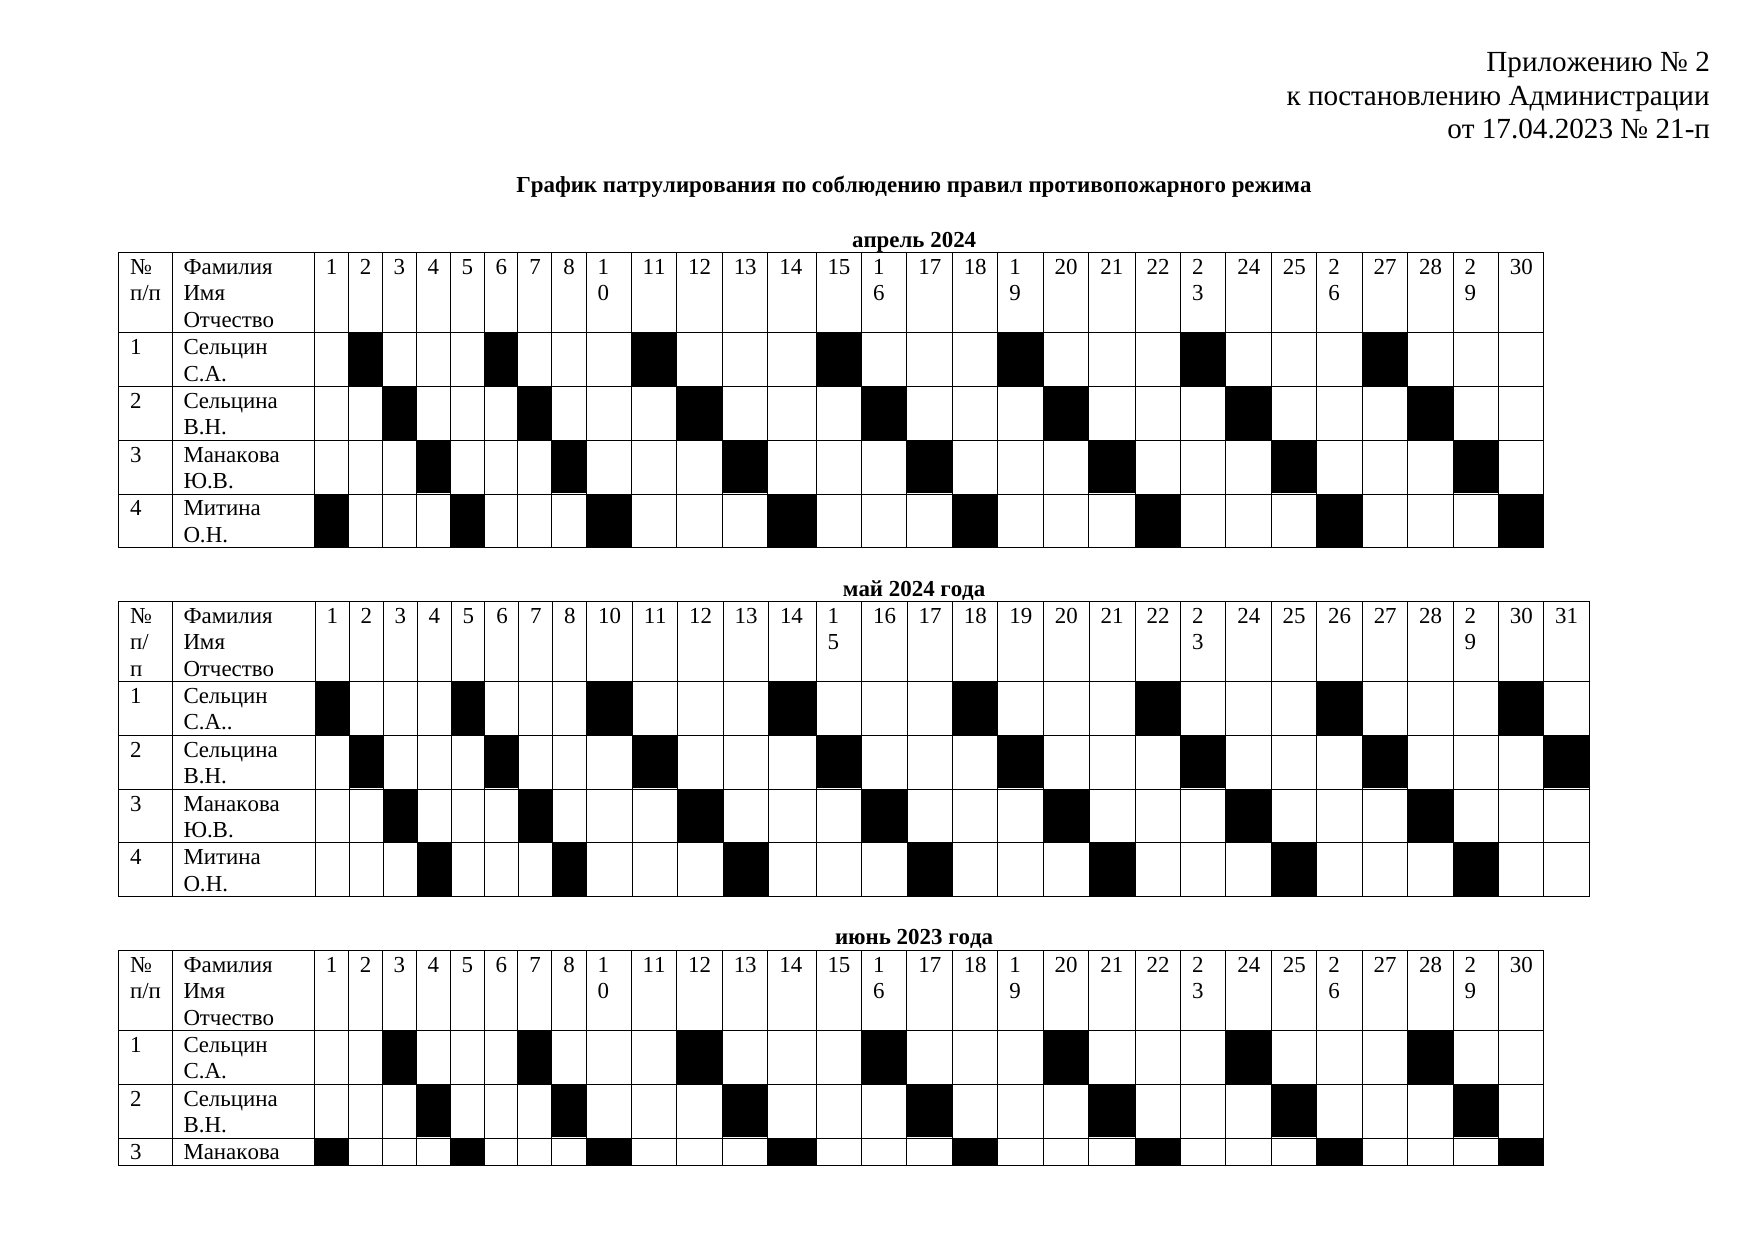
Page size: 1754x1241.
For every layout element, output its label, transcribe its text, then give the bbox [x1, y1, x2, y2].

table_header 17 [908, 602, 952, 681]
table_cell [587, 1085, 631, 1137]
table_header Фамилия Имя Отчество [173, 253, 314, 332]
table_cell [315, 387, 348, 440]
table_cell [1090, 682, 1135, 735]
table_cell [518, 333, 551, 386]
table_cell [349, 441, 382, 493]
table_cell [768, 441, 816, 493]
table_cell [350, 682, 383, 735]
table_cell [451, 1031, 484, 1084]
table_cell [1044, 333, 1088, 386]
table_cell Сельцин С.А. [173, 1031, 314, 1084]
table_cell [316, 736, 349, 788]
table_cell [349, 333, 382, 386]
table_cell [817, 736, 861, 788]
table_header 18 [953, 602, 997, 681]
table_cell [518, 441, 551, 493]
table_cell [632, 495, 676, 547]
table_cell [632, 1139, 676, 1165]
table_cell Манакова Ю.В. [173, 790, 315, 842]
table_cell [451, 1085, 484, 1137]
table_cell [1544, 736, 1589, 788]
table_cell Сельцина В.Н. [173, 1085, 314, 1137]
table_header 17 [907, 951, 952, 1030]
table_header 13 [723, 253, 767, 332]
table_cell [907, 441, 952, 493]
table_cell [677, 387, 722, 440]
table_cell [384, 790, 417, 842]
text май 2024 года [118, 574, 1710, 601]
table_cell [862, 333, 906, 386]
table_cell [1272, 1031, 1316, 1084]
table_header 5 [451, 253, 484, 332]
table_cell [1544, 790, 1589, 842]
table_header 19 [998, 951, 1043, 1030]
table_cell [768, 1031, 816, 1084]
table_cell [1499, 843, 1543, 896]
table_cell [1408, 1031, 1453, 1084]
table_header 7 [518, 253, 551, 332]
table_header 30 [1499, 253, 1543, 332]
table_cell [1136, 441, 1180, 493]
table_cell [383, 333, 416, 386]
table_header № п/п [119, 602, 172, 681]
table_cell [1089, 441, 1135, 493]
table_header 11 [632, 253, 676, 332]
table_cell [587, 387, 631, 440]
table_cell [1499, 790, 1543, 842]
table_cell [1136, 1085, 1180, 1137]
table_cell [1226, 441, 1271, 493]
table_cell [768, 1139, 816, 1165]
table_cell [1317, 736, 1362, 788]
table_cell [953, 1085, 997, 1137]
table_header 18 [953, 253, 997, 332]
table_cell [1317, 843, 1362, 896]
table_cell [553, 790, 586, 842]
table_cell [1090, 790, 1135, 842]
table_cell [817, 1085, 861, 1137]
table_header 8 [552, 951, 586, 1030]
table_header 20 [1044, 602, 1089, 681]
table_cell [1317, 441, 1362, 493]
table_cell [677, 441, 722, 493]
table_cell [1226, 682, 1271, 735]
table_header 22 [1136, 602, 1180, 681]
table_cell [1181, 387, 1225, 440]
table_header 20 [1044, 951, 1088, 1030]
table_cell [1499, 1031, 1543, 1084]
table_cell [1226, 1139, 1271, 1165]
table_cell [1363, 387, 1407, 440]
table_cell [451, 495, 484, 547]
table_cell [1089, 1031, 1135, 1084]
table_cell [677, 333, 722, 386]
table_header 12 [678, 602, 723, 681]
table_header 26 [1317, 951, 1362, 1030]
table_cell [769, 843, 816, 896]
table_cell [1408, 1085, 1453, 1137]
table_cell [518, 1139, 551, 1165]
table_header 10 [587, 951, 631, 1030]
table_cell [349, 1139, 382, 1165]
table_cell [1181, 1031, 1225, 1084]
table_cell [1363, 682, 1407, 735]
table_header 30 [1499, 951, 1543, 1030]
table_cell [1181, 790, 1225, 842]
table_cell [1317, 1031, 1362, 1084]
table_cell [1363, 1139, 1407, 1165]
table_header 4 [417, 951, 450, 1030]
table_cell [1089, 333, 1135, 386]
table_cell [1408, 843, 1453, 896]
table_cell [1363, 441, 1407, 493]
table_cell [724, 736, 768, 788]
table_cell [1226, 495, 1271, 547]
table_cell [1272, 1085, 1316, 1137]
table_cell [518, 1031, 551, 1084]
table_header 16 [862, 951, 906, 1030]
table_cell [1408, 736, 1453, 788]
table_cell [485, 843, 518, 896]
table_cell [316, 790, 349, 842]
table_cell [862, 1031, 906, 1084]
table_cell [417, 1139, 450, 1165]
table_cell [417, 333, 450, 386]
table_cell [998, 441, 1043, 493]
table_cell [1317, 333, 1362, 386]
table_cell [1363, 1085, 1407, 1137]
table_cell [1226, 843, 1271, 896]
table_cell [1089, 1139, 1135, 1165]
text к постановлению Администрации [118, 78, 1710, 111]
table_header 28 [1408, 951, 1453, 1030]
table_cell [1136, 387, 1180, 440]
table_cell [1089, 495, 1135, 547]
table_cell [1499, 682, 1543, 735]
table_cell [1499, 1139, 1543, 1165]
table_cell [817, 333, 861, 386]
table_header 19 [998, 602, 1043, 681]
table_cell [452, 682, 484, 735]
table_header 14 [768, 951, 816, 1030]
table_cell [1408, 682, 1453, 735]
table_cell [1272, 843, 1316, 896]
table_cell [1272, 333, 1316, 386]
table_cell [1136, 1031, 1180, 1084]
table_header 14 [768, 253, 816, 332]
table_cell [587, 495, 631, 547]
table_cell Сельцин С.А. [173, 333, 314, 386]
table_cell [1408, 1139, 1453, 1165]
table_cell [907, 1031, 952, 1084]
table_cell [519, 843, 552, 896]
table_cell [723, 1139, 767, 1165]
table_header 7 [519, 602, 552, 681]
table_cell [552, 387, 586, 440]
table_cell [1136, 843, 1180, 896]
table_cell [383, 1085, 416, 1137]
table_cell [953, 333, 997, 386]
table_cell [907, 1085, 952, 1137]
table_cell 3 [119, 790, 172, 842]
table_cell [485, 790, 518, 842]
table_cell [724, 790, 768, 842]
table_cell [953, 441, 997, 493]
table_cell [383, 495, 416, 547]
table_header 11 [632, 951, 676, 1030]
table_cell [1136, 682, 1180, 735]
table_cell [678, 736, 723, 788]
table_cell [518, 387, 551, 440]
table_header 25 [1272, 951, 1316, 1030]
table_cell [1363, 333, 1407, 386]
table_cell [350, 790, 383, 842]
table_cell [998, 790, 1043, 842]
table_header 24 [1226, 253, 1271, 332]
table_cell [452, 843, 484, 896]
table_cell [1317, 1085, 1362, 1137]
text График патрулирования по соблюдению правил противопожарного режима [118, 171, 1710, 198]
table_cell [587, 333, 631, 386]
table_cell [1226, 790, 1271, 842]
table_header 2 [350, 602, 383, 681]
table_cell [519, 790, 552, 842]
table_cell [315, 333, 348, 386]
table_cell [1272, 736, 1316, 788]
table_cell [384, 736, 417, 788]
table_cell [1454, 736, 1498, 788]
table_cell [452, 790, 484, 842]
table_cell [1044, 495, 1088, 547]
table_cell [1044, 790, 1089, 842]
table_cell [769, 682, 816, 735]
table_cell [587, 1139, 631, 1165]
table_cell 3 [119, 441, 172, 493]
table_header Фамилия Имя Отчество [173, 602, 315, 681]
table_cell [553, 843, 586, 896]
table_cell [316, 682, 349, 735]
table_cell [451, 441, 484, 493]
table_cell [817, 441, 861, 493]
table_cell [632, 441, 676, 493]
table_header 1 [315, 253, 348, 332]
table_cell [817, 1031, 861, 1084]
table_cell [723, 495, 767, 547]
table_cell [1181, 682, 1225, 735]
table_header 6 [485, 602, 518, 681]
table_cell [724, 682, 768, 735]
table_cell [723, 441, 767, 493]
table_header 4 [417, 253, 450, 332]
table_cell [632, 333, 676, 386]
table_cell [587, 441, 631, 493]
table_cell Сельцин С.А.. [173, 682, 315, 735]
table_cell [383, 441, 416, 493]
table_cell [953, 790, 997, 842]
table_cell [485, 333, 517, 386]
table_cell [769, 790, 816, 842]
table_cell [552, 1085, 586, 1137]
table_cell [519, 736, 552, 788]
table_cell [1044, 1085, 1088, 1137]
table_cell [1454, 682, 1498, 735]
table_cell [862, 736, 907, 788]
table_cell Митина О.Н. [173, 495, 314, 547]
table_cell [1499, 495, 1543, 547]
table_cell [1408, 441, 1453, 493]
table_cell [998, 843, 1043, 896]
text от 17.04.2023 № 21-п [118, 111, 1710, 145]
table_cell [1226, 333, 1271, 386]
table_header 15 [817, 602, 861, 681]
table_header 16 [862, 253, 906, 332]
table_header 27 [1363, 253, 1407, 332]
table_cell [1089, 387, 1135, 440]
table_header 10 [587, 602, 632, 681]
table_cell [1408, 495, 1453, 547]
table_cell [452, 736, 484, 788]
table_cell [1454, 333, 1498, 386]
table_header 12 [677, 951, 722, 1030]
table_cell [1272, 441, 1316, 493]
table_cell [1317, 1139, 1362, 1165]
table_cell [817, 1139, 861, 1165]
table_cell [723, 387, 767, 440]
table_cell [677, 495, 722, 547]
table_cell [1499, 736, 1543, 788]
table_header 13 [724, 602, 768, 681]
table_cell [349, 495, 382, 547]
table_header 23 [1181, 951, 1225, 1030]
table_cell [633, 736, 677, 788]
table_cell [998, 333, 1043, 386]
table_cell [1272, 387, 1316, 440]
table_cell [1408, 790, 1453, 842]
table_cell [1226, 1085, 1271, 1137]
table_cell [418, 682, 451, 735]
table_header № п/п [119, 951, 172, 1030]
table_cell [1499, 441, 1543, 493]
table_cell [1272, 1139, 1316, 1165]
table_cell 1 [119, 682, 172, 735]
table_header 29 [1454, 253, 1498, 332]
table_cell [1363, 736, 1407, 788]
table_cell [1317, 387, 1362, 440]
table_cell [633, 843, 677, 896]
table_header 30 [1499, 602, 1543, 681]
table_cell Митина О.Н. [173, 843, 315, 896]
table_header 6 [485, 951, 517, 1030]
table_cell [485, 1031, 517, 1084]
table_header 18 [953, 951, 997, 1030]
table_header 22 [1136, 253, 1180, 332]
table_cell [1181, 736, 1225, 788]
table_header 15 [817, 951, 861, 1030]
table_cell [417, 1085, 450, 1137]
table_cell [1090, 736, 1135, 788]
table_cell [723, 1085, 767, 1137]
table_cell 1 [119, 1031, 172, 1084]
table_cell [862, 682, 907, 735]
table_header 29 [1454, 602, 1498, 681]
table_header 1 [316, 602, 349, 681]
table_cell [417, 495, 450, 547]
table_cell [678, 790, 723, 842]
table_cell [417, 387, 450, 440]
table_header 25 [1272, 253, 1316, 332]
table_cell [862, 387, 906, 440]
table_cell [953, 1031, 997, 1084]
table_header 16 [862, 602, 907, 681]
table_cell [552, 1031, 586, 1084]
table_cell 2 [119, 1085, 172, 1137]
table_cell [998, 387, 1043, 440]
table_header 17 [907, 253, 952, 332]
table_cell [485, 495, 517, 547]
text Приложению № 2 [118, 44, 1710, 78]
table_cell [350, 843, 383, 896]
table_cell [1454, 1085, 1498, 1137]
table_cell [1136, 790, 1180, 842]
table_cell [418, 790, 451, 842]
table_cell [723, 1031, 767, 1084]
table_cell Манакова Ю.В. [173, 441, 314, 493]
table_header 7 [518, 951, 551, 1030]
table_cell [587, 790, 632, 842]
table_cell [1363, 495, 1407, 547]
table_cell [518, 1085, 551, 1137]
table_cell [1090, 843, 1135, 896]
table_cell [552, 1139, 586, 1165]
table_cell [315, 1139, 348, 1165]
table_header 26 [1317, 253, 1362, 332]
table_cell [1226, 387, 1271, 440]
table_header 11 [633, 602, 677, 681]
table_header 13 [723, 951, 767, 1030]
table_cell [817, 790, 861, 842]
table_cell [349, 1085, 382, 1137]
table_cell [862, 1139, 906, 1165]
table_cell [451, 1139, 484, 1165]
table_header 6 [485, 253, 517, 332]
table_header 28 [1408, 253, 1453, 332]
table_cell [817, 682, 861, 735]
table_header 28 [1408, 602, 1453, 681]
table_cell [1136, 495, 1180, 547]
table_cell [552, 441, 586, 493]
table_cell [998, 1085, 1043, 1137]
table_header 20 [1044, 253, 1088, 332]
table_cell [1454, 790, 1498, 842]
table_cell 4 [119, 495, 172, 547]
table_cell [1499, 333, 1543, 386]
table_header 3 [383, 951, 416, 1030]
table_header 26 [1317, 602, 1362, 681]
table_header 25 [1272, 602, 1316, 681]
table_cell [1363, 843, 1407, 896]
table_cell [1317, 682, 1362, 735]
table_cell [349, 387, 382, 440]
table_cell [1044, 843, 1089, 896]
table_cell [1044, 387, 1088, 440]
table_cell [632, 1085, 676, 1137]
table_cell [724, 843, 768, 896]
table_cell [349, 1031, 382, 1084]
table_cell [998, 736, 1043, 788]
table_cell [1044, 1139, 1088, 1165]
table_cell [768, 1085, 816, 1137]
table_cell [1363, 790, 1407, 842]
table_cell [1454, 1031, 1498, 1084]
table_cell [768, 333, 816, 386]
table_cell [485, 441, 517, 493]
table_cell [1044, 682, 1089, 735]
table_cell [1454, 495, 1498, 547]
table_cell [953, 387, 997, 440]
table_cell [1454, 1139, 1498, 1165]
table_cell [1181, 1085, 1225, 1137]
table_cell [552, 333, 586, 386]
table_header 8 [552, 253, 586, 332]
table_cell [1317, 790, 1362, 842]
table_cell [418, 736, 451, 788]
table_cell [485, 1085, 517, 1137]
table_cell [862, 790, 907, 842]
table_cell [677, 1139, 722, 1165]
table_cell [315, 441, 348, 493]
table_cell [817, 843, 861, 896]
table_cell [907, 387, 952, 440]
table_cell [1454, 441, 1498, 493]
table_cell [1272, 790, 1316, 842]
table_header 8 [553, 602, 586, 681]
table_header 24 [1226, 602, 1271, 681]
table_cell [1181, 441, 1225, 493]
table_cell 2 [119, 387, 172, 440]
table_cell [518, 495, 551, 547]
table_cell [1136, 333, 1180, 386]
table_cell [633, 790, 677, 842]
table_cell 4 [119, 843, 172, 896]
table_cell [1544, 843, 1589, 896]
table_cell [998, 1031, 1043, 1084]
table_cell 1 [119, 333, 172, 386]
table_cell [998, 682, 1043, 735]
table_cell [907, 333, 952, 386]
table_cell [383, 387, 416, 440]
table_cell [383, 1139, 416, 1165]
table_cell [315, 495, 348, 547]
table_header 5 [451, 951, 484, 1030]
table_cell [451, 333, 484, 386]
table_cell [587, 843, 632, 896]
table_cell [553, 736, 586, 788]
table_header 5 [452, 602, 484, 681]
table_header 22 [1136, 951, 1180, 1030]
table_cell 3 [119, 1139, 172, 1165]
table_cell [519, 682, 552, 735]
table_header 1 [315, 951, 348, 1030]
table_header 2 [349, 253, 382, 332]
table_cell [384, 843, 417, 896]
table_cell [1408, 387, 1453, 440]
table_cell [817, 495, 861, 547]
table_cell [862, 1085, 906, 1137]
table_header 21 [1090, 602, 1135, 681]
table_cell [907, 495, 952, 547]
table_cell [451, 387, 484, 440]
text апрель 2024 [118, 226, 1710, 252]
table_cell [953, 682, 997, 735]
table_cell [953, 843, 997, 896]
table_cell [677, 1031, 722, 1084]
table_cell [1363, 1031, 1407, 1084]
table_cell [908, 843, 952, 896]
table_cell [1272, 682, 1316, 735]
table_cell [908, 736, 952, 788]
table_header 3 [383, 253, 416, 332]
table_header № п/п [119, 253, 172, 332]
table_cell [384, 682, 417, 735]
table_cell [723, 333, 767, 386]
table_cell [1226, 736, 1271, 788]
table_cell [953, 736, 997, 788]
table_header 29 [1454, 951, 1498, 1030]
table_cell [1044, 1031, 1088, 1084]
table_header 31 [1544, 602, 1589, 681]
table_cell [485, 1139, 517, 1165]
table_cell [553, 682, 586, 735]
table_cell 2 [119, 736, 172, 788]
table_cell [1226, 1031, 1271, 1084]
table_cell [1454, 843, 1498, 896]
table_cell [1499, 387, 1543, 440]
table_cell [485, 682, 518, 735]
table_cell [1272, 495, 1316, 547]
table_header 19 [998, 253, 1043, 332]
table_cell [417, 1031, 450, 1084]
table_cell Сельцина В.Н. [173, 387, 314, 440]
table_cell [998, 1139, 1043, 1165]
table_cell [632, 1031, 676, 1084]
table_cell [817, 387, 861, 440]
table_cell [1136, 1139, 1180, 1165]
table_header 21 [1089, 951, 1135, 1030]
table_cell [769, 736, 816, 788]
table_cell [768, 495, 816, 547]
table_header 23 [1181, 253, 1225, 332]
table_cell [552, 495, 586, 547]
table_cell [1499, 1085, 1543, 1137]
table_cell [998, 495, 1043, 547]
table_cell [587, 736, 632, 788]
table_header 15 [817, 253, 861, 332]
table_cell [1181, 333, 1225, 386]
table_cell [632, 387, 676, 440]
table_cell Манакова Ю.В. [173, 1139, 314, 1165]
table_header 27 [1363, 602, 1407, 681]
table_cell [418, 843, 451, 896]
table_cell [862, 495, 906, 547]
table_cell [350, 736, 383, 788]
table_cell [315, 1085, 348, 1137]
table_cell [677, 1085, 722, 1137]
table_cell [1044, 441, 1088, 493]
table_header 24 [1226, 951, 1271, 1030]
table_header Фамилия Имя Отчество [173, 951, 314, 1030]
table_cell [862, 843, 907, 896]
table_cell [316, 843, 349, 896]
table_cell [1089, 1085, 1135, 1137]
table_cell [1317, 495, 1362, 547]
table_cell [587, 1031, 631, 1084]
table_cell [908, 790, 952, 842]
table_cell [587, 682, 632, 735]
table_cell [953, 495, 997, 547]
text июнь 2023 года [118, 923, 1710, 950]
table_header 3 [384, 602, 417, 681]
table_cell [1544, 682, 1589, 735]
table_header 27 [1363, 951, 1407, 1030]
table_header 23 [1181, 602, 1225, 681]
table_cell [953, 1139, 997, 1165]
table_cell [633, 682, 677, 735]
table_cell [485, 736, 518, 788]
table_header 21 [1089, 253, 1135, 332]
table_cell [485, 387, 517, 440]
table_header 12 [677, 253, 722, 332]
table_cell [1181, 1139, 1225, 1165]
table_header 2 [349, 951, 382, 1030]
table_cell [678, 682, 723, 735]
table_cell [1408, 333, 1453, 386]
table_cell [907, 1139, 952, 1165]
table_cell [862, 441, 906, 493]
table_cell Сельцина В.Н. [173, 736, 315, 788]
table_cell [678, 843, 723, 896]
table_cell [383, 1031, 416, 1084]
table_header 14 [769, 602, 816, 681]
table_cell [417, 441, 450, 493]
table_cell [315, 1031, 348, 1084]
table_cell [1181, 843, 1225, 896]
table_cell [1136, 736, 1180, 788]
table_header 4 [418, 602, 451, 681]
table_cell [908, 682, 952, 735]
table_header 10 [587, 253, 631, 332]
table_cell [768, 387, 816, 440]
table_cell [1181, 495, 1225, 547]
table_cell [1044, 736, 1089, 788]
table_cell [1454, 387, 1498, 440]
